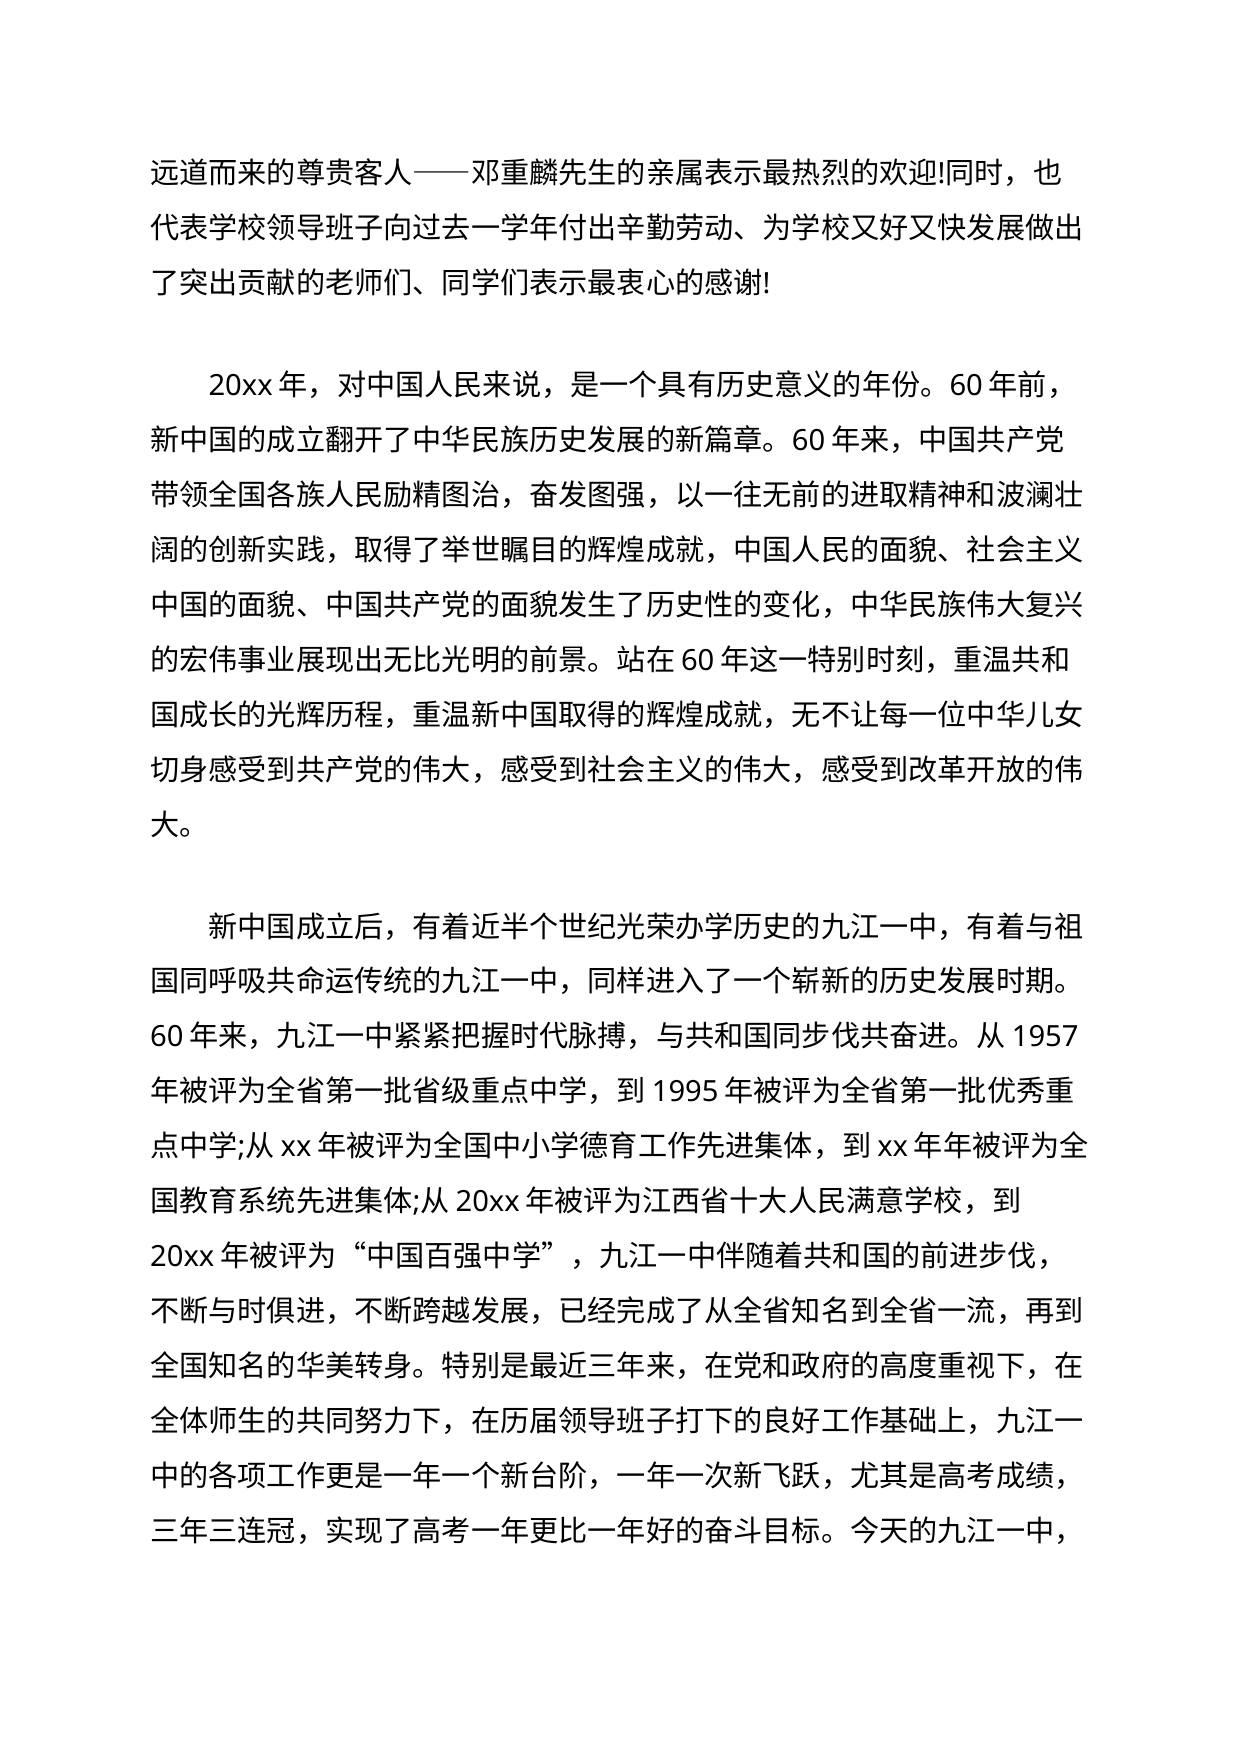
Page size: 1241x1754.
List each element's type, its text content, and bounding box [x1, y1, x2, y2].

text 20xx年，对中国人民来说，是一个具有历史意义的年份。60年前，新中国的成立翻开了中华民族历史发展的新篇章。60年来，中国共产党带领全国各族人民励精图治，奋发图强，以一往无前的进取精神和波澜壮阔的创新实践，取得了举世瞩目的辉煌成就，中国人民的面貌、社会主义中国的面貌、中国共产党的面貌发生了历史性的变化，中华民族伟大复兴的宏伟事业展现出无比光明的前景。站在60年这一特别时刻，重温共和国成长的光辉历程，重温新中国取得的辉煌成就，无不让每一位中华儿女切身感受到共产党的伟大，感受到社会主义的伟大，感受到改革开放的伟大。 [150, 362, 1090, 844]
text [150, 150, 1090, 302]
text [150, 903, 1090, 1550]
